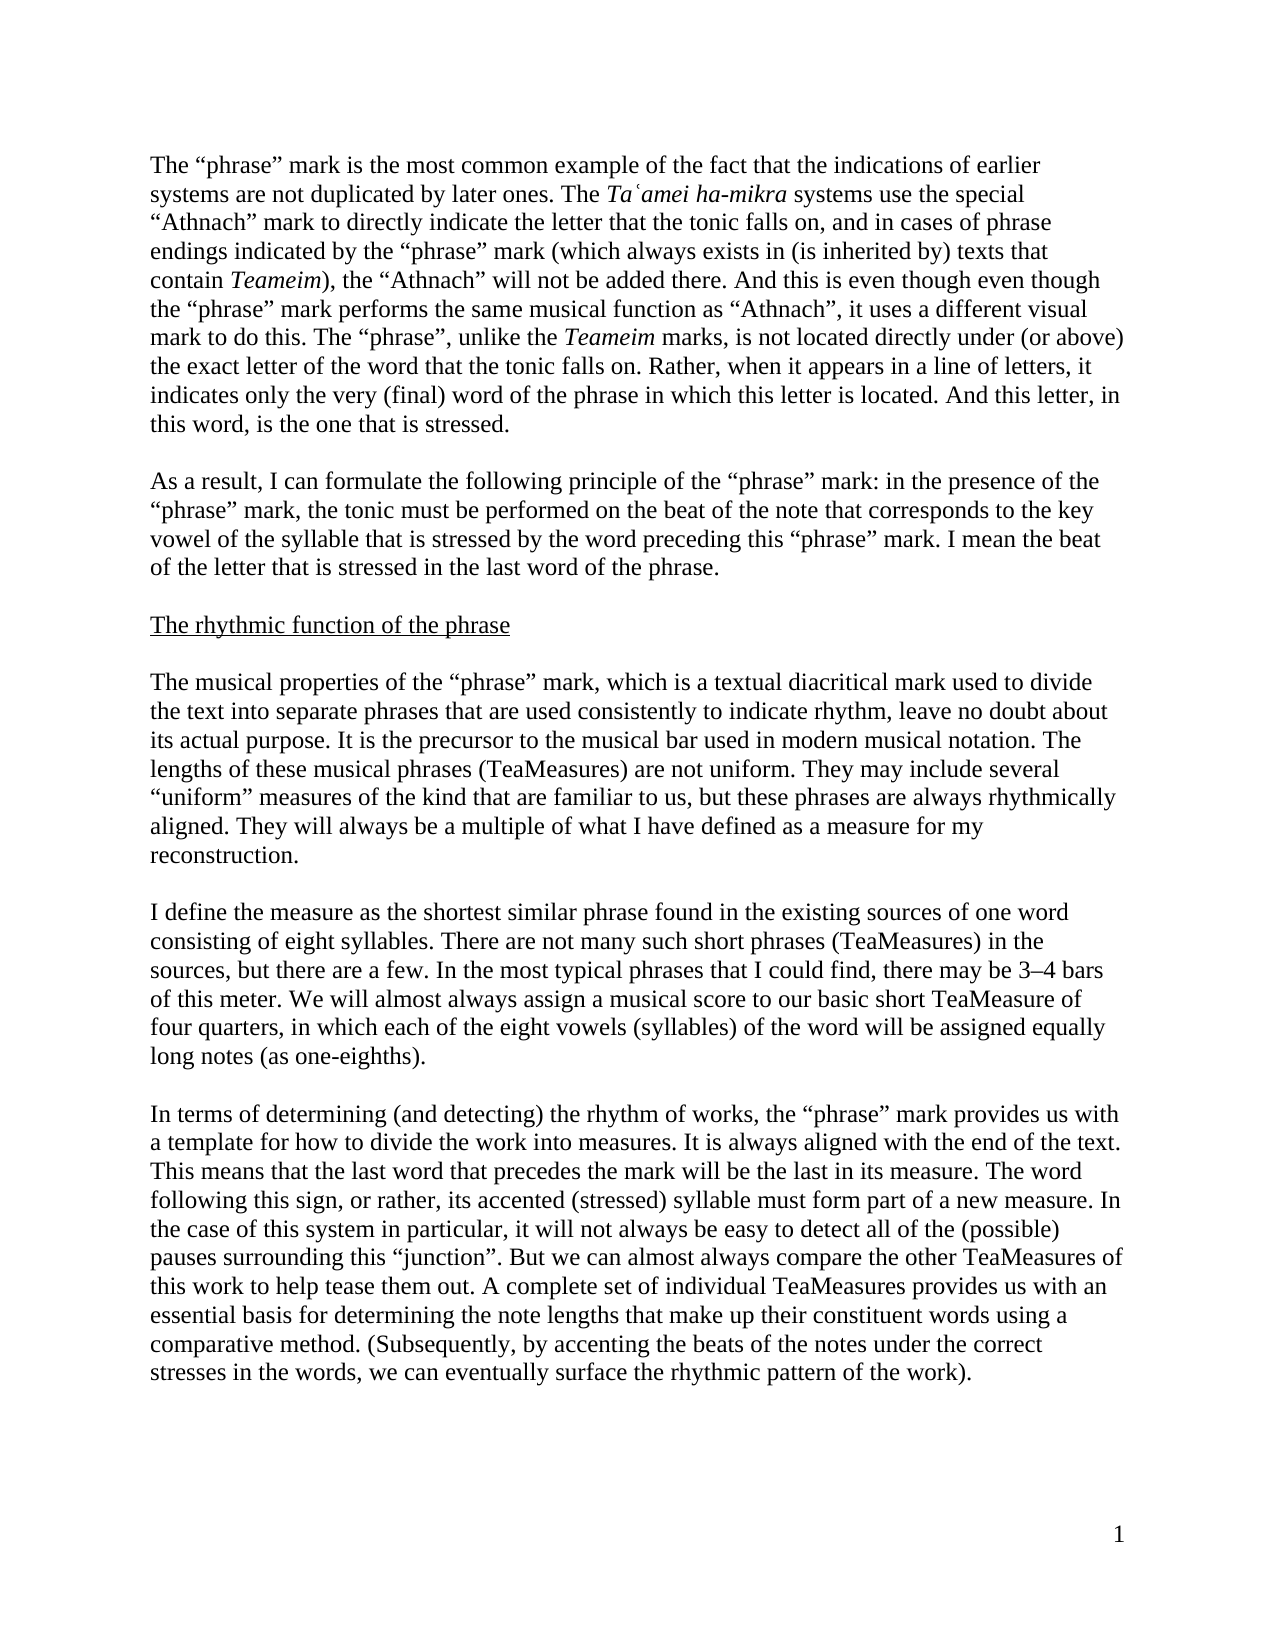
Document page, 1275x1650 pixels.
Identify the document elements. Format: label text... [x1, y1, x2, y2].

text As a result, I can formulate the following principle of the “phrase” mark: in the presence of the “phrase” mark, the tonic must be performed on the beat of the note that corresponds to the key vowel of the syllable that is stressed by the word preceding this “phrase” mark. I mean the beat of the letter that is stressed in the last word of the phrase. [150, 466, 1125, 581]
text The rhythmic function of the phrase [150, 610, 1125, 639]
text I define the measure as the shortest similar phrase found in the existing sources of one word consisting of eight syllables. There are not many such short phrases (TeaMeasures) in the sources, but there are a few. In the most typical phrases that I could find, there may be 3–4 bars of this meter. We will almost always assign a musical score to our basic short TeaMeasure of four quarters, in which each of the eight vowels (syllables) of the word will be assigned equally long notes (as one-eighths). [150, 897, 1125, 1070]
text The “phrase” mark is the most common example of the fact that the indications of earlier systems are not duplicated by later ones. The Taʿamei ha-mikra systems use the special “Athnach” mark to directly indicate the letter that the tonic falls on, and in cases of phrase endings indicated by the “phrase” mark (which always exists in (is inherited by) texts that contain Teameim), the “Athnach” will not be added there. And this is even though even though the “phrase” mark performs the same musical function as “Athnach”, it uses a different visual mark to do this. The “phrase”, unlike the Teameim marks, is not located directly under (or above) the exact letter of the word that the tonic falls on. Rather, when it appears in a line of letters, it indicates only the very (final) word of the phrase in which this letter is located. And this letter, in this word, is the one that is stressed. [150, 150, 1125, 437]
text The musical properties of the “phrase” mark, which is a textual diacritical mark used to divide the text into separate phrases that are used consistently to indicate rhythm, leave no doubt about its actual purpose. It is the precursor to the musical bar used in modern musical notation. The lengths of these musical phrases (TeaMeasures) are not uniform. They may include several “uniform” measures of the kind that are familiar to us, but these phrases are always rhythmically aligned. They will always be a multiple of what I have defined as a measure for my reconstruction. [150, 667, 1125, 869]
text In terms of determining (and detecting) the rhythm of works, the “phrase” mark provides us with a template for how to divide the work into measures. It is always aligned with the end of the text. This means that the last word that precedes the mark will be the last in its measure. The word following this sign, or rather, its accented (stressed) syllable must form part of a new measure. In the case of this system in particular, it will not always be easy to detect all of the (possible) pauses surrounding this “junction”. But we can almost always compare the other TeaMeasures of this work to help tease them out. A complete set of individual TeaMeasures provides us with an essential basis for determining the note lengths that make up their constituent words using a comparative method. (Subsequently, by accenting the beats of the notes under the correct stresses in the words, we can eventually surface the rhythmic pattern of the work). [150, 1099, 1125, 1386]
